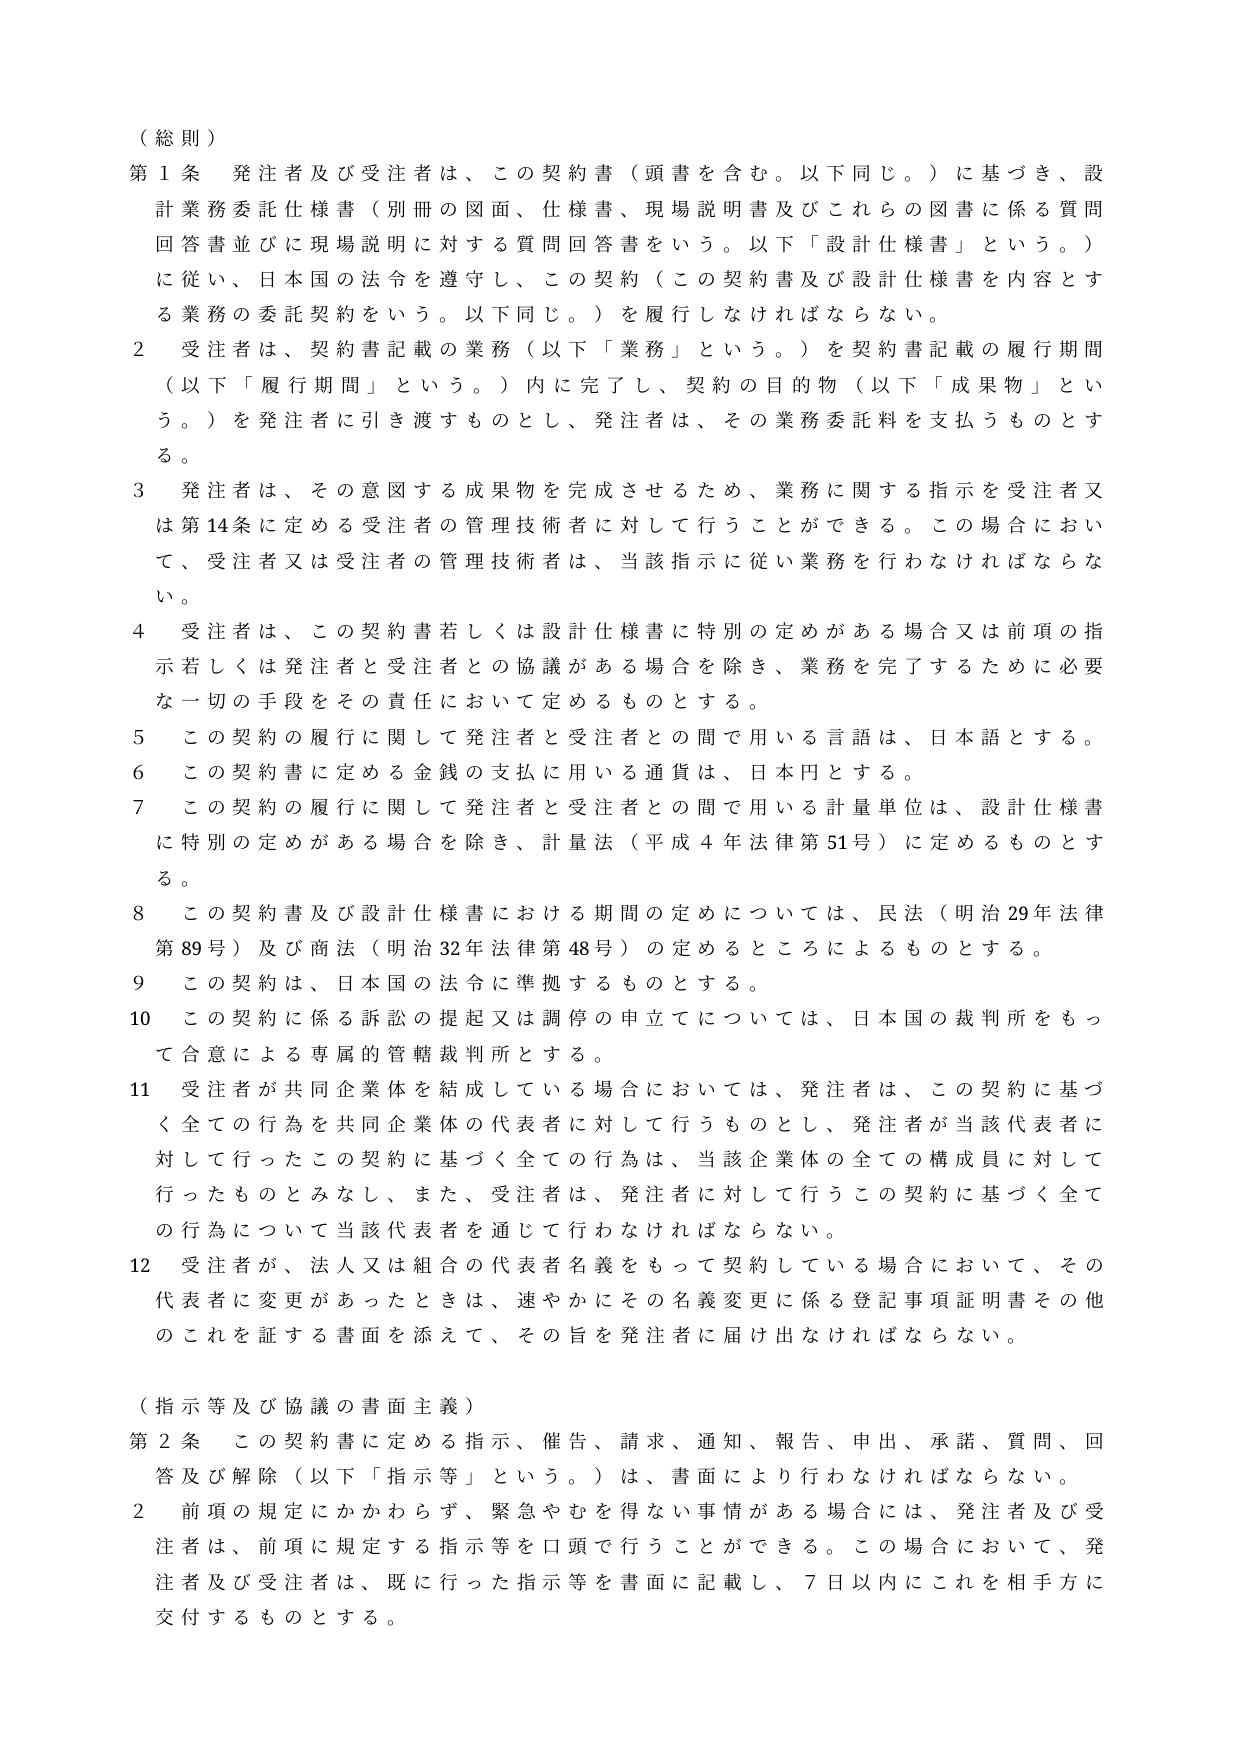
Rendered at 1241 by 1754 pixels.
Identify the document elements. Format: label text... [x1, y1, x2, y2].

text 12 受注者が、法人又は組合の代表者名義をもって契約している場合において、その代表者に変更があったときは、速やかにその名義変更に係る登記事項証明書その他のこれを証する書面を添えて、その旨を発注者に届け出なければならない。 [129, 1247, 1111, 1352]
text ３ 発注者は、その意図する成果物を完成させるため、業務に関する指示を受注者又は第14条に定める受注者の管理技術者に対して行うことができる。この場合において、受注者又は受注者の管理技術者は、当該指示に従い業務を行わなければならない。 [129, 472, 1111, 613]
text ９ この契約は、日本国の法令に準拠するものとする。 [129, 965, 1111, 1000]
text 10 この契約に係る訴訟の提起又は調停の申立てについては、日本国の裁判所をもって合意による専属的管轄裁判所とする。 [129, 1000, 1111, 1071]
text ２ 受注者は、契約書記載の業務（以下「業務」という。）を契約書記載の履行期間（以下「履行期間」という。）内に完了し、契約の目的物（以下「成果物」という。）を発注者に引き渡すものとし、発注者は、その業務委託料を支払うものとする。 [129, 331, 1111, 472]
text ８ この契約書及び設計仕様書における期間の定めについては、民法（明治29年法律第89号）及び商法（明治32年法律第48号）の定めるところによるものとする。 [129, 894, 1111, 965]
text ５ この契約の履行に関して発注者と受注者との間で用いる言語は、日本語とする。 [129, 718, 1111, 754]
text （指示等及び協議の書面主義） [129, 1387, 1111, 1423]
text 第２条 この契約書に定める指示、催告、請求、通知、報告、申出、承諾、質問、回答及び解除（以下「指示等」という。）は、書面により行わなければならない。 [129, 1423, 1111, 1493]
text 11 受注者が共同企業体を結成している場合においては、発注者は、この契約に基づく全ての行為を共同企業体の代表者に対して行うものとし、発注者が当該代表者に対して行ったこの契約に基づく全ての行為は、当該企業体の全ての構成員に対して行ったものとみなし、また、受注者は、発注者に対して行うこの契約に基づく全ての行為について当該代表者を通じて行わなければならない。 [129, 1071, 1111, 1247]
text ４ 受注者は、この契約書若しくは設計仕様書に特別の定めがある場合又は前項の指示若しくは発注者と受注者との協議がある場合を除き、業務を完了するために必要な一切の手段をその責任において定めるものとする。 [129, 613, 1111, 718]
text 第１条 発注者及び受注者は、この契約書（頭書を含む。以下同じ。）に基づき、設計業務委託仕様書（別冊の図面、仕様書、現場説明書及びこれらの図書に係る質問回答書並びに現場説明に対する質問回答書をいう。以下「設計仕様書」という。）に従い、日本国の法令を遵守し、この契約（この契約書及び設計仕様書を内容とする業務の委託契約をいう。以下同じ。）を履行しなければならない。 [129, 155, 1111, 331]
text ２ 前項の規定にかかわらず、緊急やむを得ない事情がある場合には、発注者及び受注者は、前項に規定する指示等を口頭で行うことができる。この場合において、発注者及び受注者は、既に行った指示等を書面に記載し、７日以内にこれを相手方に交付するものとする。 [129, 1493, 1111, 1634]
text （総則） [129, 120, 1111, 155]
text ７ この契約の履行に関して発注者と受注者との間で用いる計量単位は、設計仕様書に特別の定めがある場合を除き、計量法（平成４年法律第51号）に定めるものとする。 [129, 789, 1111, 894]
text ６ この契約書に定める金銭の支払に用いる通貨は、日本円とする。 [129, 754, 1111, 789]
